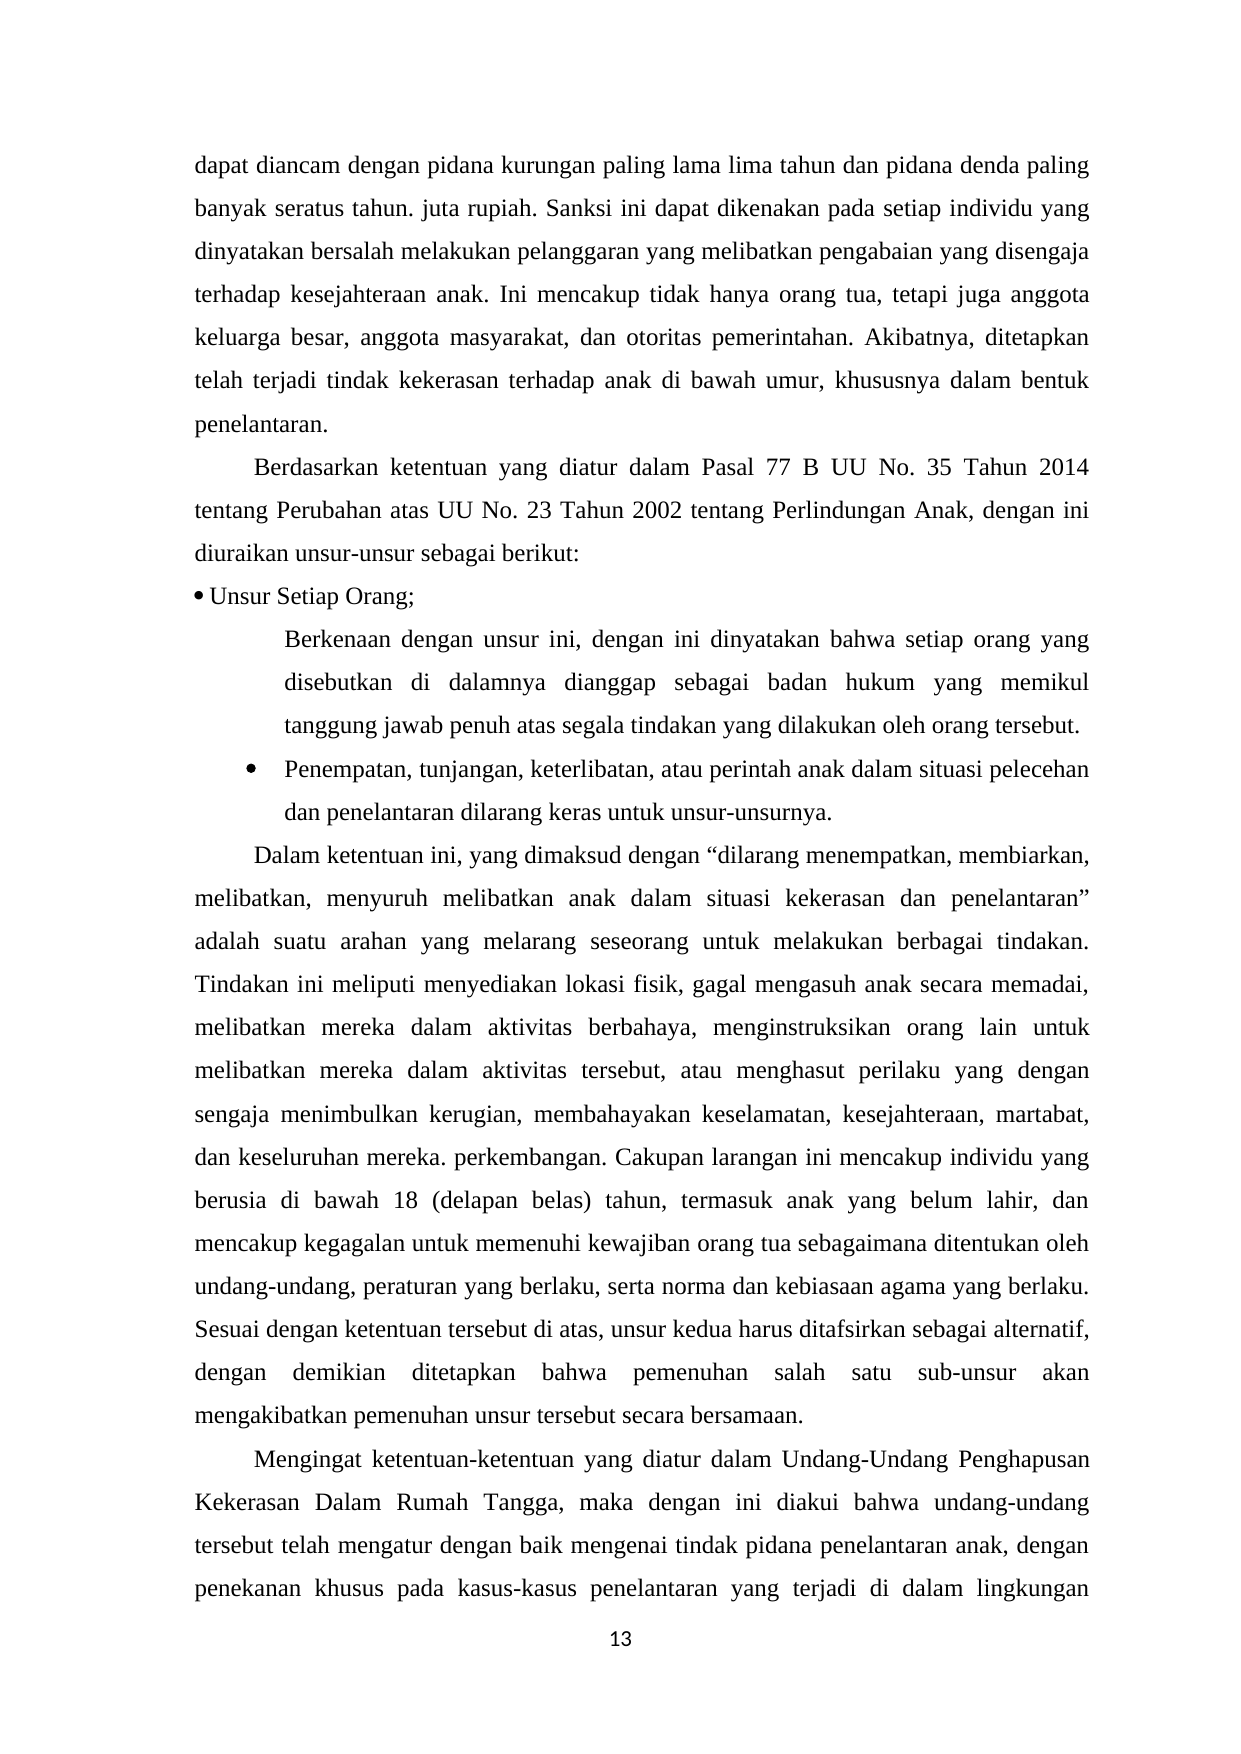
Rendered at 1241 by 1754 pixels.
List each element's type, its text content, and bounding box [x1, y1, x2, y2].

list Dalam ketentuan ini, yang dimaksud dengan “dilarang menempatkan, membiarkan, melibatkan, menyuruh melibatkan anak dalam situasi kekerasan dan penelantaran” adalah suatu arahan yang melarang seseorang untuk melakukan berbagai tindakan. Tindakan ini meliputi menyediakan lokasi fisik, gagal mengasuh anak secara memadai, melibatkan mereka dalam aktivitas berbahaya, menginstruksikan orang lain untuk melibatkan mereka dalam aktivitas tersebut, atau menghasut perilaku yang dengan sengaja menimbulkan kerugian, membahayakan keselamatan, kesejahteraan, martabat, dan keseluruhan mereka. perkembangan. Cakupan larangan ini mencakup individu yang berusia di bawah 18 (delapan belas) tahun, termasuk anak yang belum lahir, dan mencakup kegagalan untuk memenuhi kewajiban orang tua sebagaimana ditentukan oleh undang-undang, peraturan yang berlaku, serta norma dan kebiasaan agama yang berlaku. Sesuai dengan ketentuan tersebut di atas, unsur kedua harus ditafsirkan sebagai alternatif, dengan demikian ditetapkan bahwa pemenuhan salah satu sub-unsur akan mengakibatkan pemenuhan unsur tersebut secara bersamaan. [194, 840, 1090, 1429]
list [194, 1444, 1090, 1602]
list Berkenaan dengan unsur ini, dengan ini dinyatakan bahwa setiap orang yang disebutkan di dalamnya dianggap sebagai badan hukum yang memikul tanggung jawab penuh atas segala tindakan yang dilakukan oleh orang tersebut. [284, 624, 1090, 739]
list Unsur Setiap Orang; [194, 581, 1090, 610]
list Penempatan, tunjangan, keterlibatan, atau perintah anak dalam situasi pelecehan dan penelantaran dilarang keras untuk unsur-unsurnya. [247, 754, 1090, 826]
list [194, 150, 1090, 437]
list Berdasarkan ketentuan yang diatur dalam Pasal 77 B UU No. 35 Tahun 2014 tentang Perubahan atas UU No. 23 Tahun 2002 tentang Perlindungan Anak, dengan ini diuraikan unsur-unsur sebagai berikut: [194, 452, 1090, 567]
